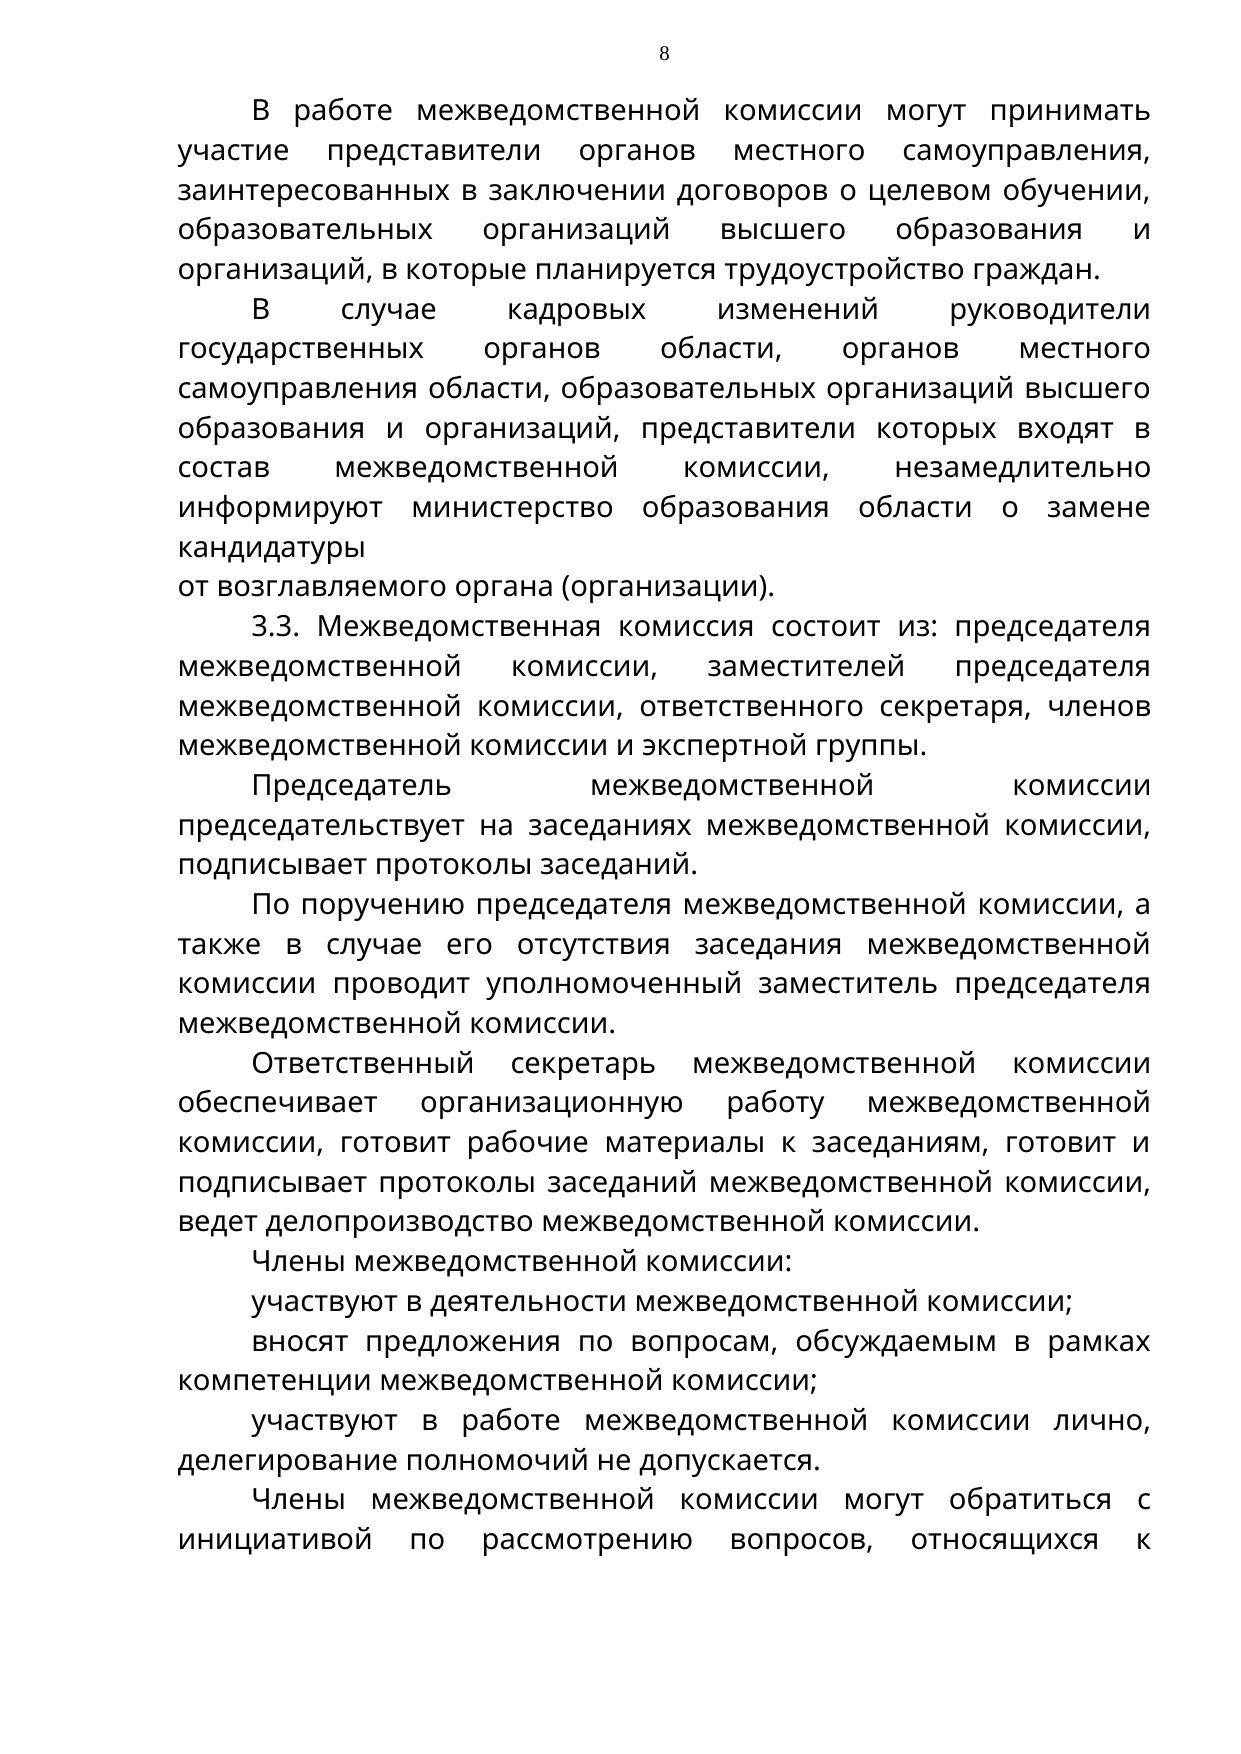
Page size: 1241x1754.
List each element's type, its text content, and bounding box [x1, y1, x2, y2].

text вносят предложения по вопросам, обсуждаемым в рамках компетенции межведомственной комиссии; [177, 1320, 1152, 1399]
text участвуют в деятельности межведомственной комиссии; [177, 1280, 1152, 1320]
text Председатель межведомственной комиссии председательствует на заседаниях межведомственной комиссии, подписывает протоколы заседаний. [177, 764, 1152, 883]
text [177, 1478, 1152, 1558]
text В работе межведомственной комиссии могут принимать участие представители органов местного самоуправления, заинтересованных в заключении договоров о целевом обучении, образовательных организаций высшего образования и организаций, в которые планируется трудоустройство граждан. [177, 89, 1152, 288]
text Ответственный секретарь межведомственной комиссии обеспечивает организационную работу межведомственной комиссии, готовит рабочие материалы к заседаниям, готовит и подписывает протоколы заседаний межведомственной комиссии, ведет делопроизводство межведомственной комиссии. [177, 1042, 1152, 1240]
text 3.3. Межведомственная комиссия состоит из: председателя межведомственной комиссии, заместителей председателя межведомственной комиссии, ответственного секретаря, членов межведомственной комиссии и экспертной группы. [177, 605, 1152, 764]
text В случае кадровых изменений руководители государственных органов области, органов местного самоуправления области, образовательных организаций высшего образования и организаций, представители которых входят в состав межведомственной комиссии, незамедлительно информируют министерство образования области о замене кандидатуры от возглавляемого органа (организации). [177, 288, 1152, 605]
text Члены межведомственной комиссии: [177, 1240, 1152, 1280]
text По поручению председателя межведомственной комиссии, а также в случае его отсутствия заседания межведомственной комиссии проводит уполномоченный заместитель председателя межведомственной комиссии. [177, 883, 1152, 1042]
text участвуют в работе межведомственной комиссии лично, делегирование полномочий не допускается. [177, 1399, 1152, 1478]
